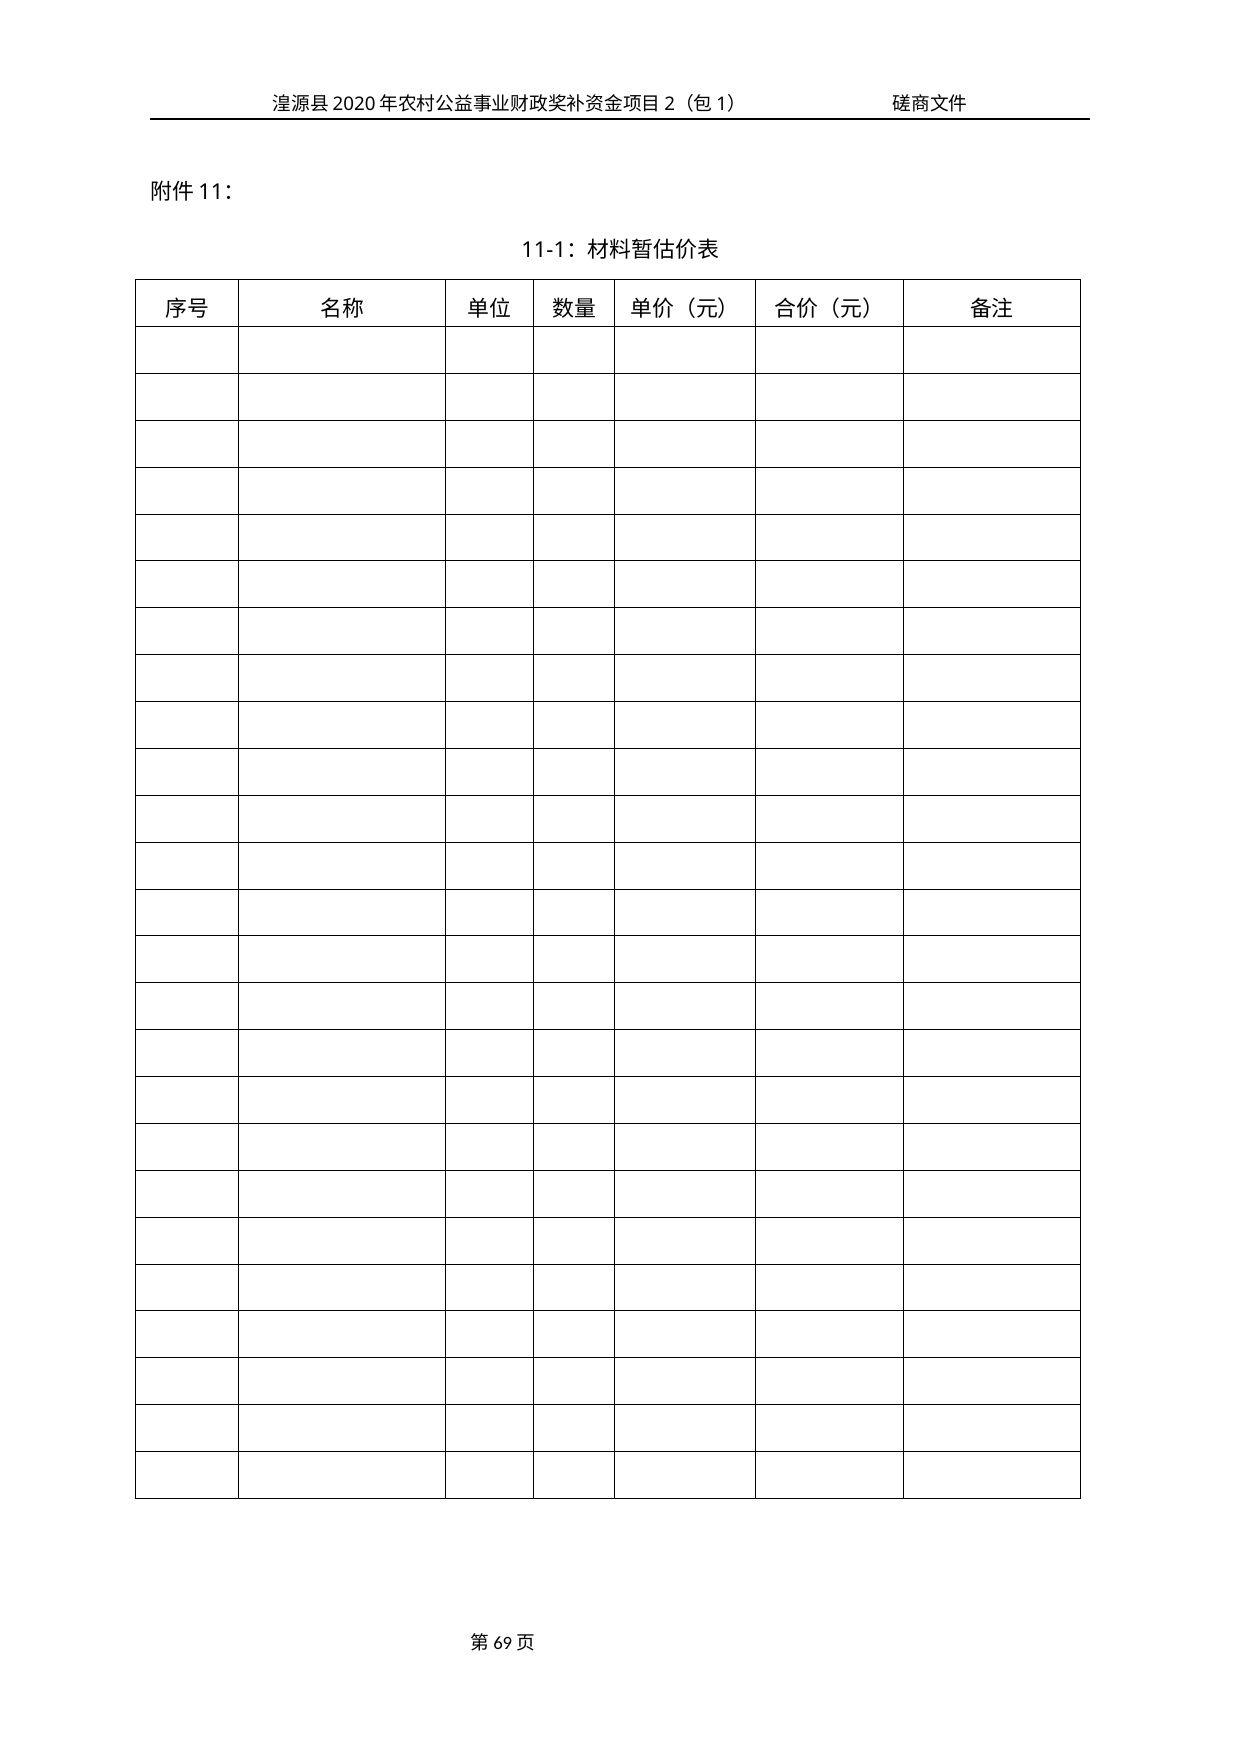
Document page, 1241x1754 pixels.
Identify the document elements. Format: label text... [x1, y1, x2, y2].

table_cell [136, 374, 238, 420]
table_cell [904, 1358, 1080, 1404]
table_cell [534, 468, 614, 513]
table_cell [904, 749, 1080, 795]
table_cell [904, 1030, 1080, 1076]
table_cell [239, 468, 445, 513]
table_cell [904, 327, 1080, 373]
table_cell [615, 374, 755, 420]
table_cell [446, 468, 533, 513]
table_cell [615, 1265, 755, 1310]
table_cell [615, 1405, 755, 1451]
table_cell [615, 421, 755, 467]
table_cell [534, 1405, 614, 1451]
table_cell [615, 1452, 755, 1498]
table_cell [756, 608, 903, 654]
table_cell [239, 983, 445, 1029]
table_cell [904, 374, 1080, 420]
table_cell [136, 1311, 238, 1357]
table_cell [534, 1124, 614, 1170]
table_cell [136, 608, 238, 654]
table_cell [904, 608, 1080, 654]
table_cell [615, 1030, 755, 1076]
table_header 单位 [446, 280, 533, 326]
table_header 数量 [534, 280, 614, 326]
table_cell [756, 421, 903, 467]
table_cell [446, 702, 533, 748]
table_cell [446, 1358, 533, 1404]
table_cell [239, 1311, 445, 1357]
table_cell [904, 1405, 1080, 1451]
table_header 序号 [136, 280, 238, 326]
table_cell [446, 796, 533, 842]
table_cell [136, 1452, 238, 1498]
table_cell [534, 1358, 614, 1404]
table_cell [615, 655, 755, 701]
table_cell [615, 702, 755, 748]
table_cell [756, 1030, 903, 1076]
table_cell [446, 515, 533, 560]
table_cell [446, 1030, 533, 1076]
table_cell [615, 327, 755, 373]
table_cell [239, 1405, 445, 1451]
table_cell [904, 421, 1080, 467]
table_cell [615, 843, 755, 888]
table_cell [904, 843, 1080, 888]
table_cell [756, 1358, 903, 1404]
table_header 合价（元） [756, 280, 903, 326]
table_cell [136, 468, 238, 513]
table_cell [534, 561, 614, 607]
table_cell [136, 421, 238, 467]
text 11-1：材料暂估价表 [150, 221, 1090, 267]
table_cell [615, 1124, 755, 1170]
table_cell [756, 749, 903, 795]
table_cell [904, 936, 1080, 982]
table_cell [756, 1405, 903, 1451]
table_cell [239, 1077, 445, 1123]
table_cell [136, 749, 238, 795]
table_cell [534, 421, 614, 467]
table_cell [534, 983, 614, 1029]
table_cell [446, 936, 533, 982]
table_cell [904, 1311, 1080, 1357]
table_cell [615, 983, 755, 1029]
table_cell [446, 561, 533, 607]
table_cell [756, 796, 903, 842]
table_cell [446, 1265, 533, 1310]
table_cell [446, 749, 533, 795]
table_cell [446, 1124, 533, 1170]
table_cell [446, 890, 533, 935]
table_cell [534, 655, 614, 701]
table_header 备注 [904, 280, 1080, 326]
table_cell [904, 1077, 1080, 1123]
table_cell [136, 843, 238, 888]
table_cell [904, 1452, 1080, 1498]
table_cell [756, 1077, 903, 1123]
table_cell [756, 468, 903, 513]
table_cell [136, 327, 238, 373]
table_cell [239, 327, 445, 373]
table_cell [904, 702, 1080, 748]
table_cell [446, 1311, 533, 1357]
table_cell [446, 608, 533, 654]
table_cell [615, 796, 755, 842]
table_cell [756, 983, 903, 1029]
table_cell [534, 608, 614, 654]
table_cell [756, 515, 903, 560]
table_cell [904, 983, 1080, 1029]
table_cell [615, 936, 755, 982]
table_cell [615, 749, 755, 795]
table_cell [534, 1030, 614, 1076]
table_cell [446, 374, 533, 420]
table_cell [136, 983, 238, 1029]
table_cell [239, 1265, 445, 1310]
table_cell [239, 561, 445, 607]
table_cell [534, 702, 614, 748]
table_cell [136, 1171, 238, 1217]
table_cell [534, 1311, 614, 1357]
table_cell [239, 796, 445, 842]
table_cell [904, 655, 1080, 701]
table_cell [534, 749, 614, 795]
table_cell [534, 796, 614, 842]
table_cell [615, 1358, 755, 1404]
table_cell [534, 1171, 614, 1217]
table_cell [615, 890, 755, 935]
table_cell [136, 561, 238, 607]
table_cell [534, 890, 614, 935]
table_cell [615, 1077, 755, 1123]
table_cell [904, 561, 1080, 607]
table_cell [239, 1358, 445, 1404]
table_cell [136, 936, 238, 982]
table_cell [534, 1218, 614, 1263]
table_cell [756, 561, 903, 607]
table_cell [136, 890, 238, 935]
table_cell [136, 1077, 238, 1123]
table_cell [756, 1265, 903, 1310]
table_cell [136, 702, 238, 748]
table_cell [136, 655, 238, 701]
table_cell [446, 327, 533, 373]
table_cell [904, 468, 1080, 513]
table_cell [239, 1171, 445, 1217]
table_cell [534, 1265, 614, 1310]
table_cell [615, 1218, 755, 1263]
table_cell [756, 936, 903, 982]
table_cell [239, 936, 445, 982]
table_cell [756, 655, 903, 701]
table_cell [136, 1124, 238, 1170]
table_cell [756, 1124, 903, 1170]
table_cell [136, 796, 238, 842]
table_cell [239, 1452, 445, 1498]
table_cell [239, 1218, 445, 1263]
table_cell [239, 890, 445, 935]
table_cell [239, 1124, 445, 1170]
table_cell [136, 1405, 238, 1451]
table_cell [756, 374, 903, 420]
table_cell [904, 1265, 1080, 1310]
table_cell [446, 1077, 533, 1123]
table_cell [615, 561, 755, 607]
table_cell [239, 655, 445, 701]
text 附件11： [150, 162, 1090, 208]
table_header 单价（元） [615, 280, 755, 326]
table_cell [534, 843, 614, 888]
table_cell [534, 936, 614, 982]
table_cell [756, 702, 903, 748]
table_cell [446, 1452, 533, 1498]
table_cell [534, 515, 614, 560]
table_cell [446, 655, 533, 701]
table_cell [446, 983, 533, 1029]
table_cell [534, 374, 614, 420]
table_cell [756, 843, 903, 888]
table_cell [615, 468, 755, 513]
table_cell [239, 843, 445, 888]
table_cell [136, 1218, 238, 1263]
table_cell [756, 1218, 903, 1263]
table_cell [534, 327, 614, 373]
table_cell [446, 843, 533, 888]
table_cell [446, 1171, 533, 1217]
table_cell [239, 1030, 445, 1076]
table_cell [904, 796, 1080, 842]
table_cell [904, 890, 1080, 935]
table_cell [239, 515, 445, 560]
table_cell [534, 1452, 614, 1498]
table_cell [239, 374, 445, 420]
table_cell [904, 1171, 1080, 1217]
table_cell [136, 515, 238, 560]
table_cell [239, 421, 445, 467]
table_cell [136, 1030, 238, 1076]
table_cell [904, 1124, 1080, 1170]
table_cell [615, 608, 755, 654]
table_cell [136, 1358, 238, 1404]
table_cell [904, 1218, 1080, 1263]
table_cell [756, 1311, 903, 1357]
table_cell [534, 1077, 614, 1123]
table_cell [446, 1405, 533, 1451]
table_cell [446, 1218, 533, 1263]
table_header 名称 [239, 280, 445, 326]
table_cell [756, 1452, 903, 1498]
table_cell [239, 702, 445, 748]
table_cell [136, 1265, 238, 1310]
table_cell [239, 749, 445, 795]
table_cell [904, 515, 1080, 560]
table_cell [615, 515, 755, 560]
table_cell [756, 890, 903, 935]
table_cell [615, 1311, 755, 1357]
table_cell [615, 1171, 755, 1217]
table_cell [446, 421, 533, 467]
table_cell [756, 1171, 903, 1217]
table_cell [239, 608, 445, 654]
table_cell [756, 327, 903, 373]
